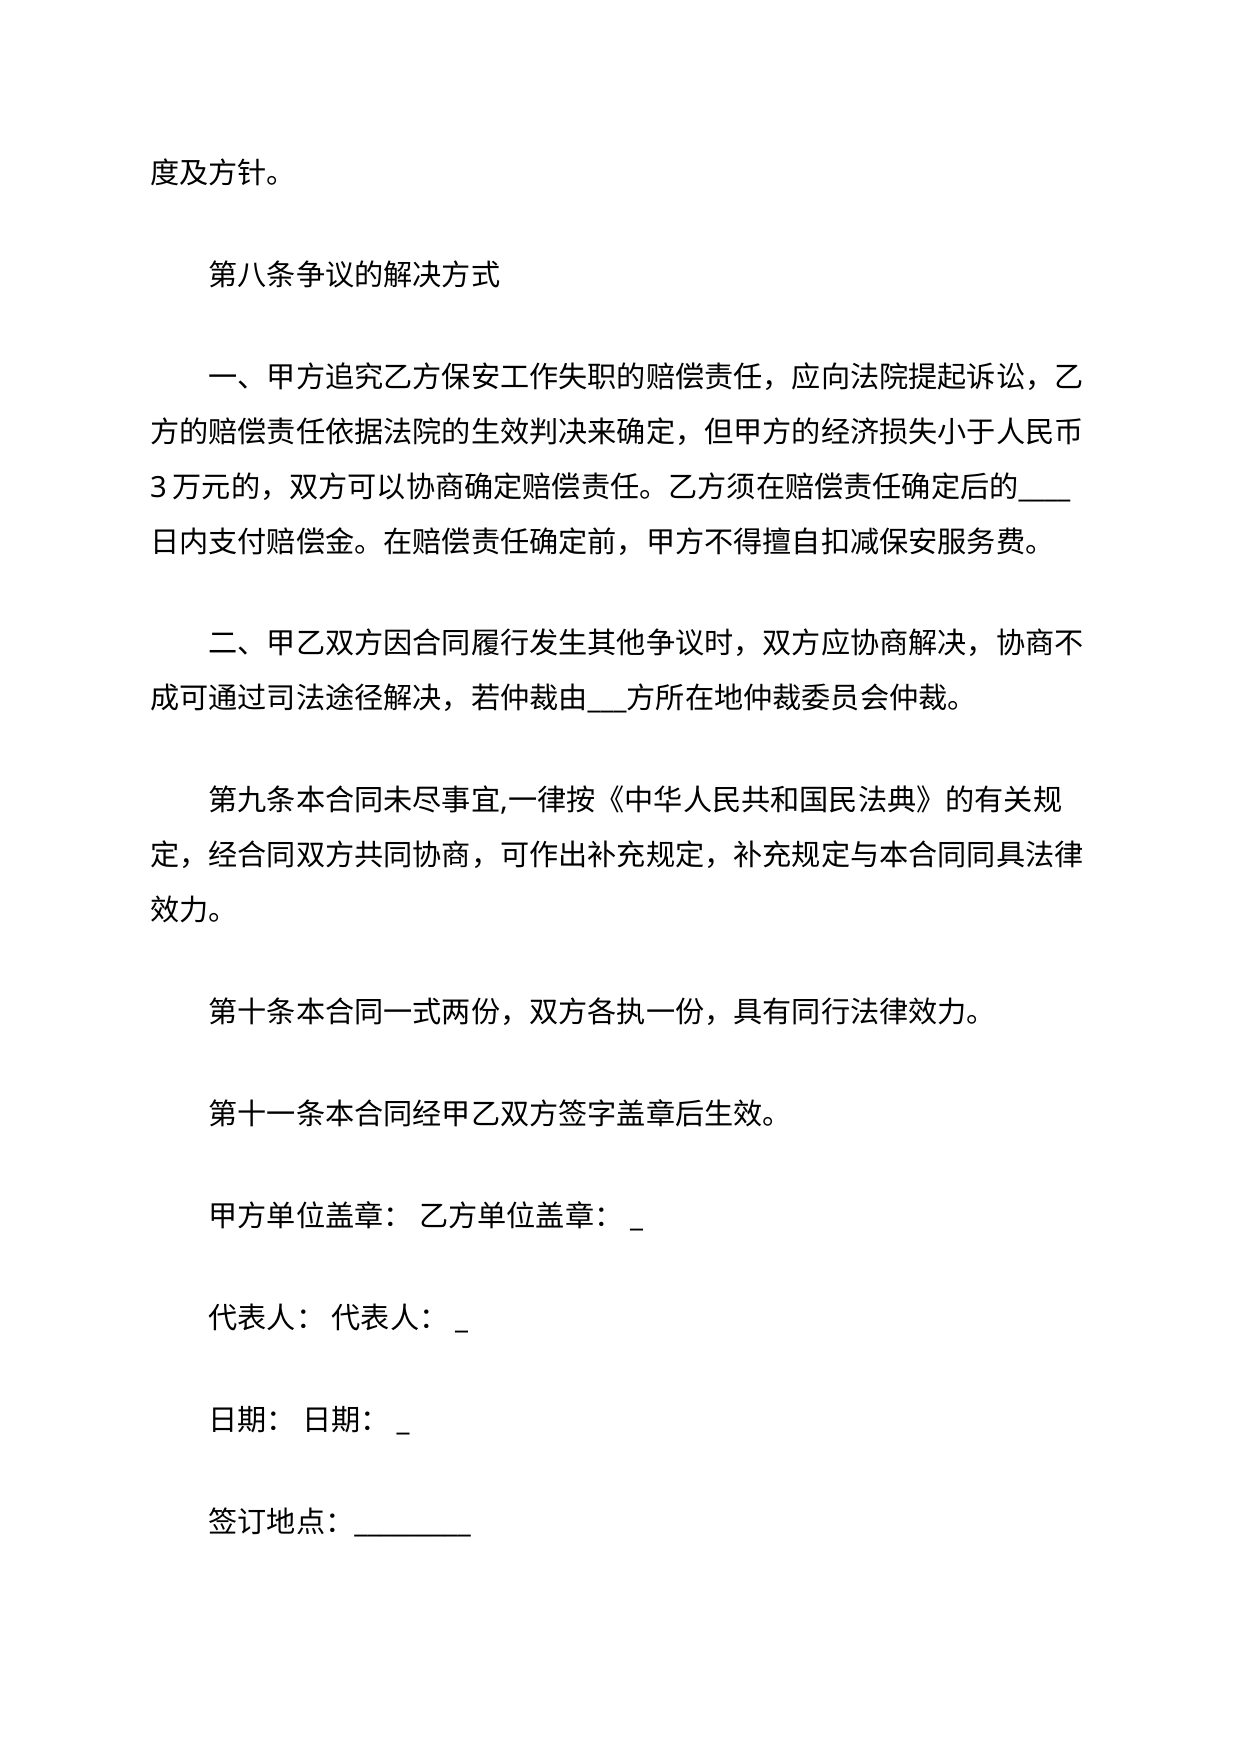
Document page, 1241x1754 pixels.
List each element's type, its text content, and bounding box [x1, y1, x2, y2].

text 签订地点：_________ [150, 1498, 1090, 1541]
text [150, 150, 1090, 192]
text 第十条本合同一式两份，双方各执一份，具有同行法律效力。 [150, 989, 1090, 1031]
text 第十一条本合同经甲乙双方签字盖章后生效。 [150, 1090, 1090, 1133]
text 第八条争议的解决方式 [150, 252, 1090, 294]
text 甲方单位盖章： 乙方单位盖章： _ [150, 1192, 1090, 1234]
text 日期： 日期： _ [150, 1396, 1090, 1438]
text 一、甲方追究乙方保安工作失职的赔偿责任，应向法院提起诉讼，乙方的赔偿责任依据法院的生效判决来确定，但甲方的经济损失小于人民币3万元的，双方可以协商确定赔偿责任。乙方须在赔偿责任确定后的____日内支付赔偿金。在赔偿责任确定前，甲方不得擅自扣减保安服务费。 [150, 353, 1090, 561]
text 二、甲乙双方因合同履行发生其他争议时，双方应协商解决，协商不成可通过司法途径解决，若仲裁由___方所在地仲裁委员会仲裁。 [150, 620, 1090, 717]
text 代表人： 代表人： _ [150, 1294, 1090, 1337]
text 第九条本合同未尽事宜,一律按《中华人民共和国民法典》的有关规定，经合同双方共同协商，可作出补充规定，补充规定与本合同同具法律效力。 [150, 777, 1090, 929]
